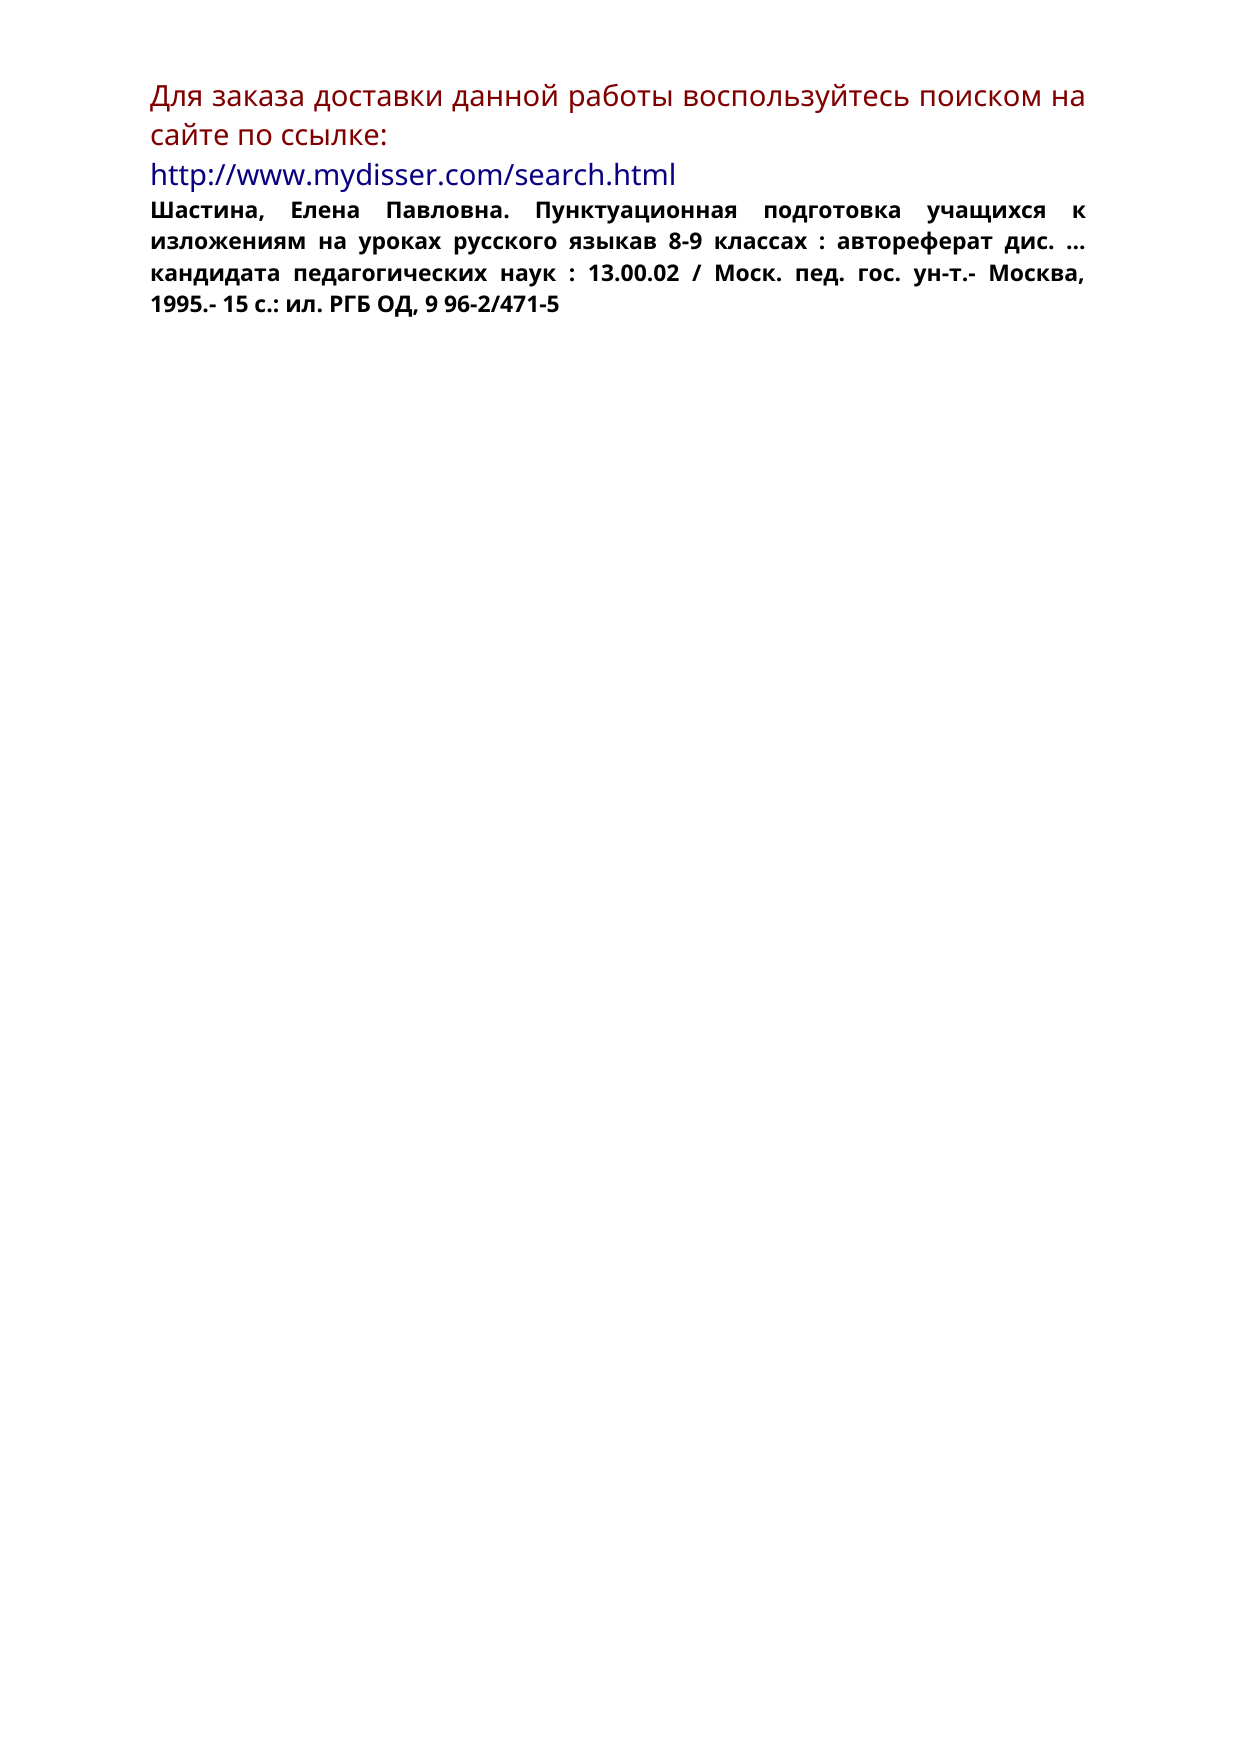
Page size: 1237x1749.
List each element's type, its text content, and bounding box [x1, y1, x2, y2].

text Шастина, Елена Павловна. Пунктуационная подготовка учащихся к изложениям на уроках русского языкав 8-9 классах : автореферат дис. ... кандидата педагогических наук : 13.00.02 / Моск. пед. гос. ун-т.- Москва, 1995.- 15 с.: ил. РГБ ОД, 9 96-2/471-5 [150, 194, 1086, 319]
